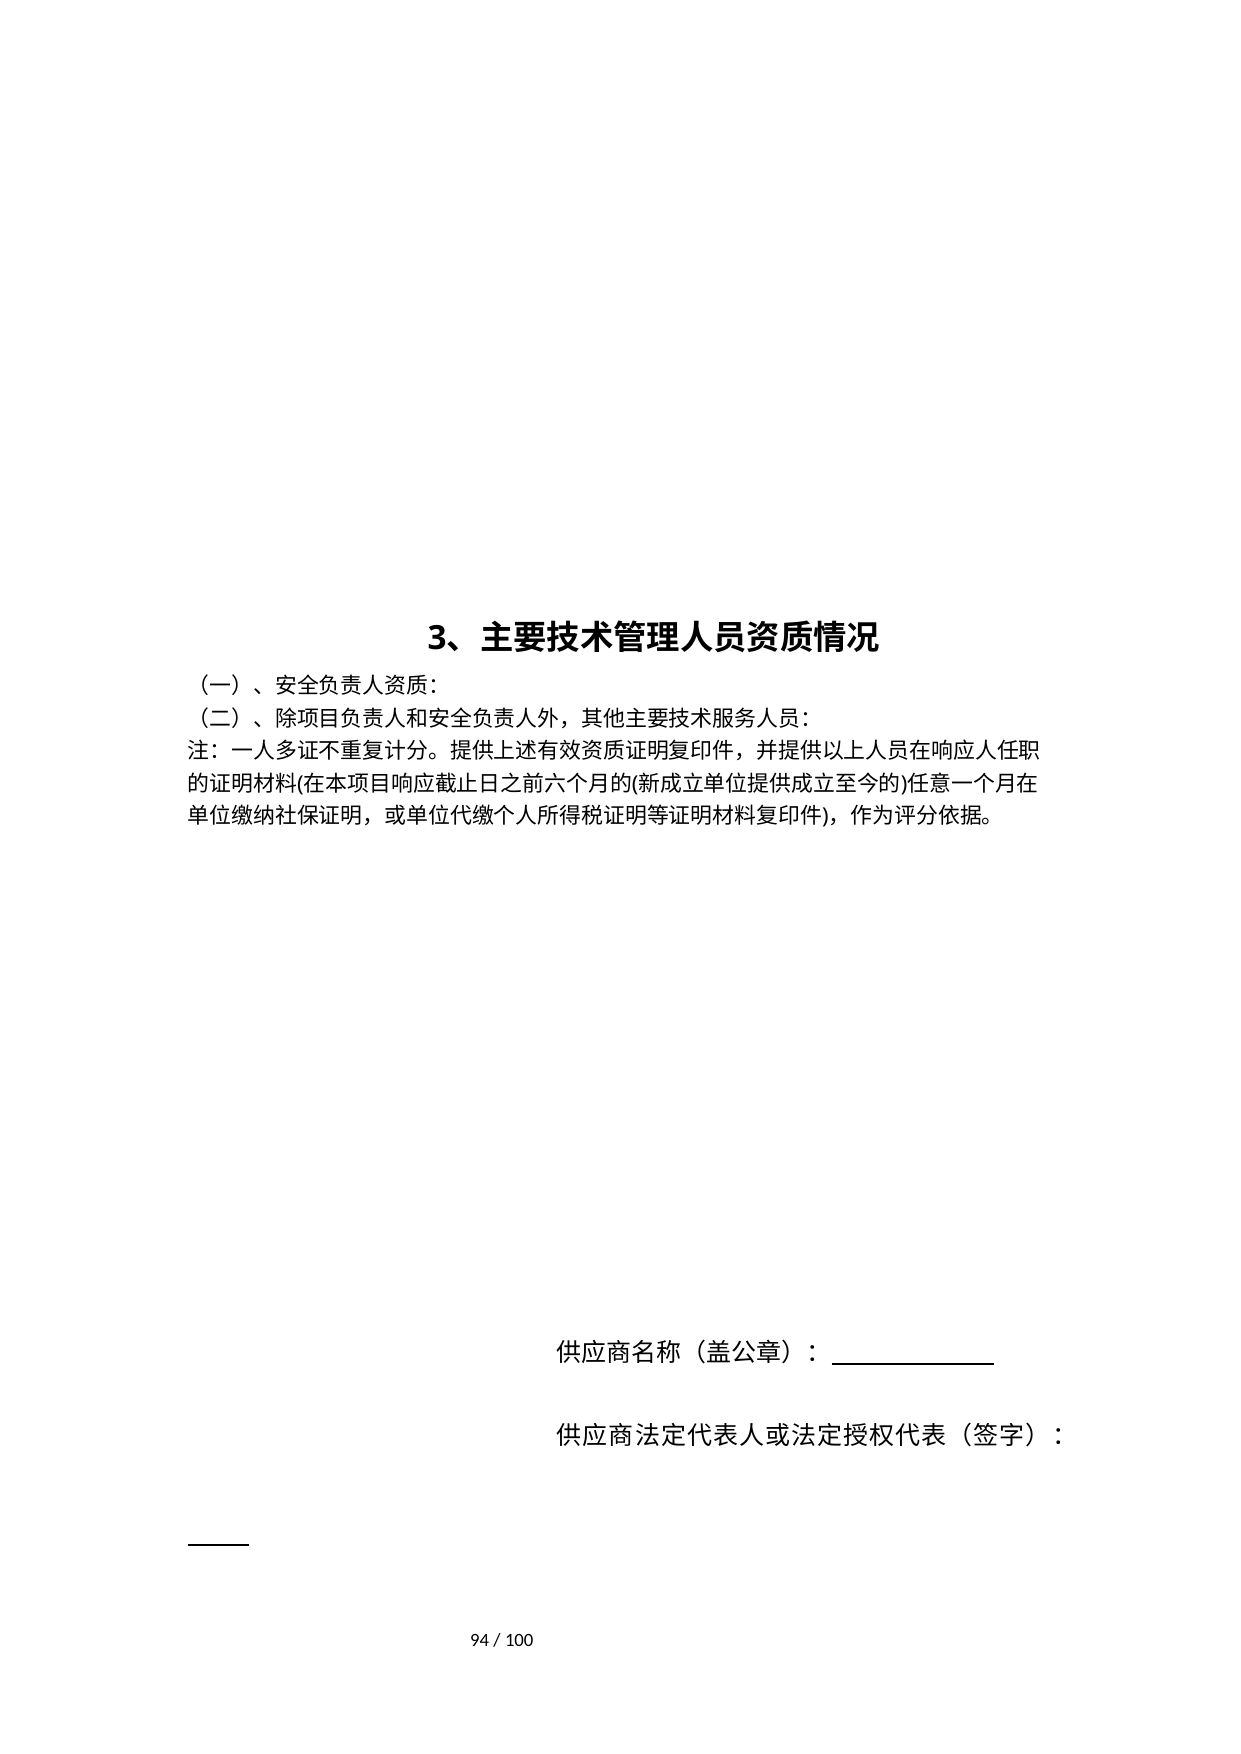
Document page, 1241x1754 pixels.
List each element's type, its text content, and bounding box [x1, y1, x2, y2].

text （一）、安全负责人资质： [187, 668, 1053, 700]
text 供应商法定代表人或法定授权代表（签字）： [187, 1401, 1053, 1563]
text （二）、除项目负责人和安全负责人外，其他主要技术服务人员： [187, 700, 1053, 733]
text 供应商名称（盖公章）： [187, 1318, 1053, 1383]
text 3、主要技术管理人员资质情况 [187, 603, 1053, 668]
text 注：一人多证不重复计分。提供上述有效资质证明复印件，并提供以上人员在响应人任职的证明材料(在本项目响应截止日之前六个月的(新成立单位提供成立至今的)任意一个月在单位缴纳社保证明，或单位代缴个人所得税证明等证明材料复印件)，作为评分依据。 [187, 733, 1053, 830]
